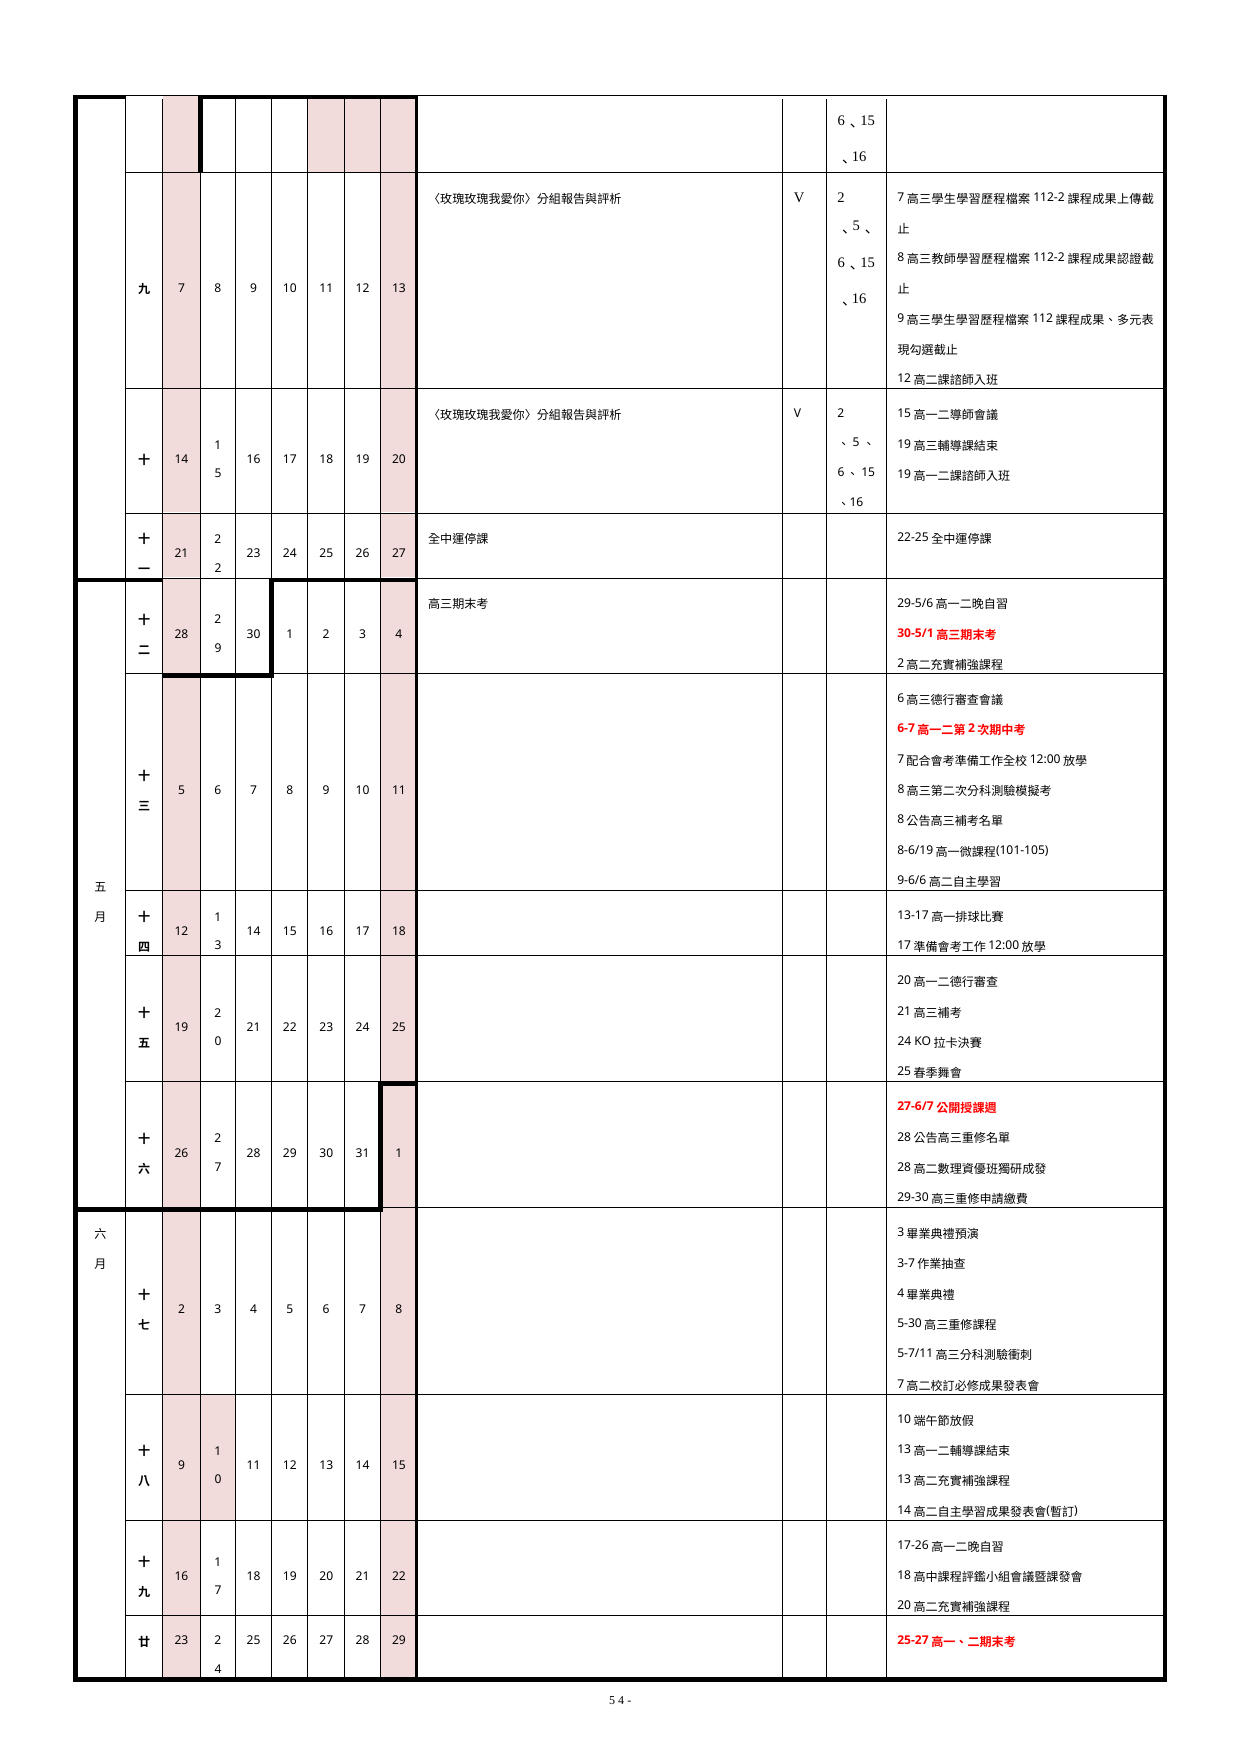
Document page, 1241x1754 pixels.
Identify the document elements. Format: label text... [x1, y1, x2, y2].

table_cell 25 [236, 1616, 271, 1677]
table_cell 11 [308, 173, 344, 388]
table_cell 十 六 [126, 1082, 162, 1207]
table_cell 3 [345, 582, 380, 673]
table_cell 31 [163, 96, 198, 172]
table_cell 23 [163, 1616, 200, 1677]
table_cell 8 [272, 674, 307, 890]
table_cell 11 [236, 1395, 271, 1520]
table_cell [783, 1082, 826, 1207]
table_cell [886, 96, 1163, 172]
table_cell 1 [274, 582, 307, 673]
table_cell 24 [201, 1616, 235, 1677]
table_cell [418, 1082, 782, 1207]
table_cell 6 [308, 1212, 344, 1394]
table_cell 29-5/6高一二晚自習 30-5/1高三期末考 2高二充實補強課程 [887, 579, 1163, 673]
table_cell 7 [236, 678, 271, 890]
table_cell 7 [163, 173, 200, 388]
table_cell 九 [126, 173, 162, 388]
table_cell 十九 [126, 1521, 162, 1615]
table_cell 5 [163, 678, 200, 890]
table_cell 6高三德行審查會議 6-7高一二第2次期中考 7配合會考準備工作全校12:00放學 8高三第二次分科測驗模擬考 8公告高三補考名單 8-6/19高一微課程(101-105) 9-6/6高二自主學習 [887, 674, 1163, 890]
table_cell 28 [345, 1616, 380, 1677]
table_cell 〈玫瑰玫瑰我愛你〉議題研究與討論 [418, 96, 783, 172]
table_cell 16 [308, 891, 344, 955]
table_cell 28 [236, 1082, 271, 1207]
table_cell 4 [381, 582, 415, 673]
table_cell [827, 1082, 886, 1207]
table_cell 2、5、6、15、16 [826, 96, 886, 172]
table_cell 6 [201, 678, 235, 890]
table_cell [783, 1208, 826, 1394]
table_cell 1 [203, 99, 235, 172]
table_cell 14 [163, 389, 200, 512]
table_cell 〈玫瑰玫瑰我愛你〉分組報告與評析 [418, 389, 782, 512]
table_cell 11 [381, 674, 415, 890]
table_cell 十 四 [126, 891, 162, 955]
table_cell 21 [236, 956, 271, 1081]
table_cell 2、5、6、15、16 [827, 173, 886, 388]
table_cell 9 [163, 1395, 200, 1520]
table_cell 15 [381, 1395, 415, 1520]
table_cell 25 [308, 514, 344, 577]
table_cell 四 月 [78, 99, 125, 577]
table_cell 5 [272, 1212, 307, 1394]
table_cell 15高一二導師會議 19高三輔導課結束 19高一二課諮師入班 [887, 389, 1163, 512]
table_cell 18 [381, 891, 415, 955]
table_cell V [783, 96, 826, 172]
table_cell 22-25全中運停課 [887, 514, 1163, 577]
table_cell 6 [381, 99, 415, 172]
table_cell 18 [308, 389, 344, 512]
table_cell 20 [308, 1521, 344, 1615]
table_cell 10 [272, 173, 307, 388]
table_cell [827, 514, 886, 577]
table_cell 16 [236, 389, 271, 512]
table_cell 1 [383, 1086, 415, 1207]
table_cell 22 [272, 956, 307, 1081]
table_cell 27 [308, 1616, 344, 1677]
table_cell [827, 1616, 886, 1677]
table_cell 14 [236, 891, 271, 955]
table_cell [783, 1521, 826, 1615]
table_cell 十 [126, 389, 162, 512]
table_cell 3畢業典禮預演 3-7作業抽查 4畢業典禮 5-30高三重修課程 5-7/11高三分科測驗衝刺 7高二校訂必修成果發表會 [887, 1208, 1163, 1394]
table_cell V [783, 389, 826, 512]
table_cell 12 [345, 173, 380, 388]
table_cell 24 [272, 514, 307, 577]
table_cell 十 七 [126, 1212, 162, 1394]
table_cell 29 [381, 1616, 415, 1677]
table_cell 六 月 [78, 1212, 125, 1677]
table_cell 10端午節放假 13高一二輔導課結束 13高二充實補強課程 14高二自主學習成果發表會(暫訂) [887, 1395, 1163, 1520]
table_cell 五 月 [78, 582, 125, 1207]
table_cell 2、5、6、15、16 [827, 389, 886, 512]
table_cell [783, 1616, 826, 1677]
table_cell [418, 891, 782, 955]
table_cell V [783, 173, 826, 388]
table_cell 19 [163, 956, 200, 1081]
table_cell 5 [345, 99, 380, 172]
table_cell 8 [201, 173, 235, 388]
table_cell 27 [381, 514, 415, 577]
table_cell 13 [201, 891, 235, 955]
table_cell 4 [308, 99, 344, 172]
table_cell 3 [272, 99, 307, 172]
table_cell 22 [201, 514, 235, 577]
table_cell 17-26高一二晚自習 18高中課程評鑑小組會議暨課發會 20高二充實補強課程 [887, 1521, 1163, 1615]
table_cell 15 [201, 389, 235, 512]
table_cell 19 [345, 389, 380, 512]
table_cell 27 [201, 1082, 235, 1207]
table_cell 13 [308, 1395, 344, 1520]
table_cell 22 [381, 1521, 415, 1615]
table_cell [783, 579, 826, 673]
table_cell [783, 891, 826, 955]
table_cell 30 [236, 579, 269, 673]
table_cell [418, 1521, 782, 1615]
table_cell 26 [272, 1616, 307, 1677]
table_cell 29 [272, 1082, 307, 1207]
table_cell 20 [201, 956, 235, 1081]
table_cell 23 [308, 956, 344, 1081]
table_cell 3 [201, 1212, 235, 1394]
table_cell 26 [163, 1082, 200, 1207]
table_cell 28 [163, 579, 200, 673]
table_cell 八 [126, 96, 163, 172]
table_cell 23 [236, 514, 271, 577]
table_cell [827, 1521, 886, 1615]
table_cell 10 [201, 1395, 235, 1520]
table_cell 4 [236, 1212, 271, 1394]
table_cell 25 [381, 956, 415, 1081]
table_cell 13 [381, 173, 415, 388]
table_cell [827, 1395, 886, 1520]
table_cell 7 [345, 1212, 380, 1394]
table_cell [418, 1208, 782, 1394]
table_cell [418, 956, 782, 1081]
table_cell 29 [201, 579, 235, 673]
table_cell 26 [345, 514, 380, 577]
table_cell 24 [345, 956, 380, 1081]
table_cell 12 [163, 891, 200, 955]
table_cell [827, 674, 886, 890]
table_cell 14 [345, 1395, 380, 1520]
table_cell 27-6/7公開授課週 28公告高三重修名單 28高二數理資優班獨研成發 29-30高三重修申請繳費 [887, 1082, 1163, 1207]
table_cell 21 [345, 1521, 380, 1615]
table_cell 20 [381, 389, 415, 512]
table_cell 8 [381, 1208, 415, 1394]
table_cell 十 二 [126, 582, 162, 673]
table_cell [783, 674, 826, 890]
table_cell [418, 1616, 782, 1677]
table_cell  [783, 514, 826, 577]
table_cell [887, 1616, 1163, 1677]
table_cell [418, 674, 782, 890]
table_cell 20高一二德行審查 21高三補考 24 KO拉卡決賽 25春季舞會 [887, 956, 1163, 1081]
table_cell 高三期末考 [418, 579, 782, 673]
table_cell 16 [163, 1521, 200, 1615]
table_cell 全中運停課 [418, 514, 782, 577]
table_cell 十 八 [126, 1395, 162, 1520]
table_cell 19 [272, 1521, 307, 1615]
table_cell 30 [308, 1082, 344, 1207]
table_cell 10 [345, 674, 380, 890]
table_cell [827, 579, 886, 673]
table_cell [783, 1395, 826, 1520]
table_cell [418, 1395, 782, 1520]
table_cell 7高三學生學習歷程檔案112-2課程成果上傳截止 8高三教師學習歷程檔案112-2課程成果認證截止 9高三學生學習歷程檔案112課程成果、多元表現勾選截止 12高二課諮師入班 [887, 173, 1163, 388]
table_cell 18 [236, 1521, 271, 1615]
table_cell 十 五 [126, 956, 162, 1081]
table_cell 13-17高一排球比賽 17準備會考工作12:00放學 [887, 891, 1163, 955]
table_cell 9 [236, 173, 271, 388]
table_cell 十 一 [126, 514, 162, 577]
table_cell 17 [272, 389, 307, 512]
table_cell [827, 891, 886, 955]
table_cell 17 [201, 1521, 235, 1615]
table_cell 15 [272, 891, 307, 955]
table_cell 9 [308, 674, 344, 890]
table_cell [827, 956, 886, 1081]
table_cell 21 [163, 514, 200, 577]
table_cell 17 [345, 891, 380, 955]
table_cell 12 [272, 1395, 307, 1520]
table_cell 〈玫瑰玫瑰我愛你〉分組報告與評析 [418, 173, 782, 388]
table_cell 2 [308, 582, 344, 673]
table_cell 31 [345, 1082, 378, 1207]
table_cell 廿 [126, 1616, 162, 1677]
table_cell 2 [163, 1212, 200, 1394]
table_cell [783, 956, 826, 1081]
table_cell 2 [236, 99, 271, 172]
table_cell [827, 1208, 886, 1394]
table_cell 十 三 [126, 674, 162, 890]
